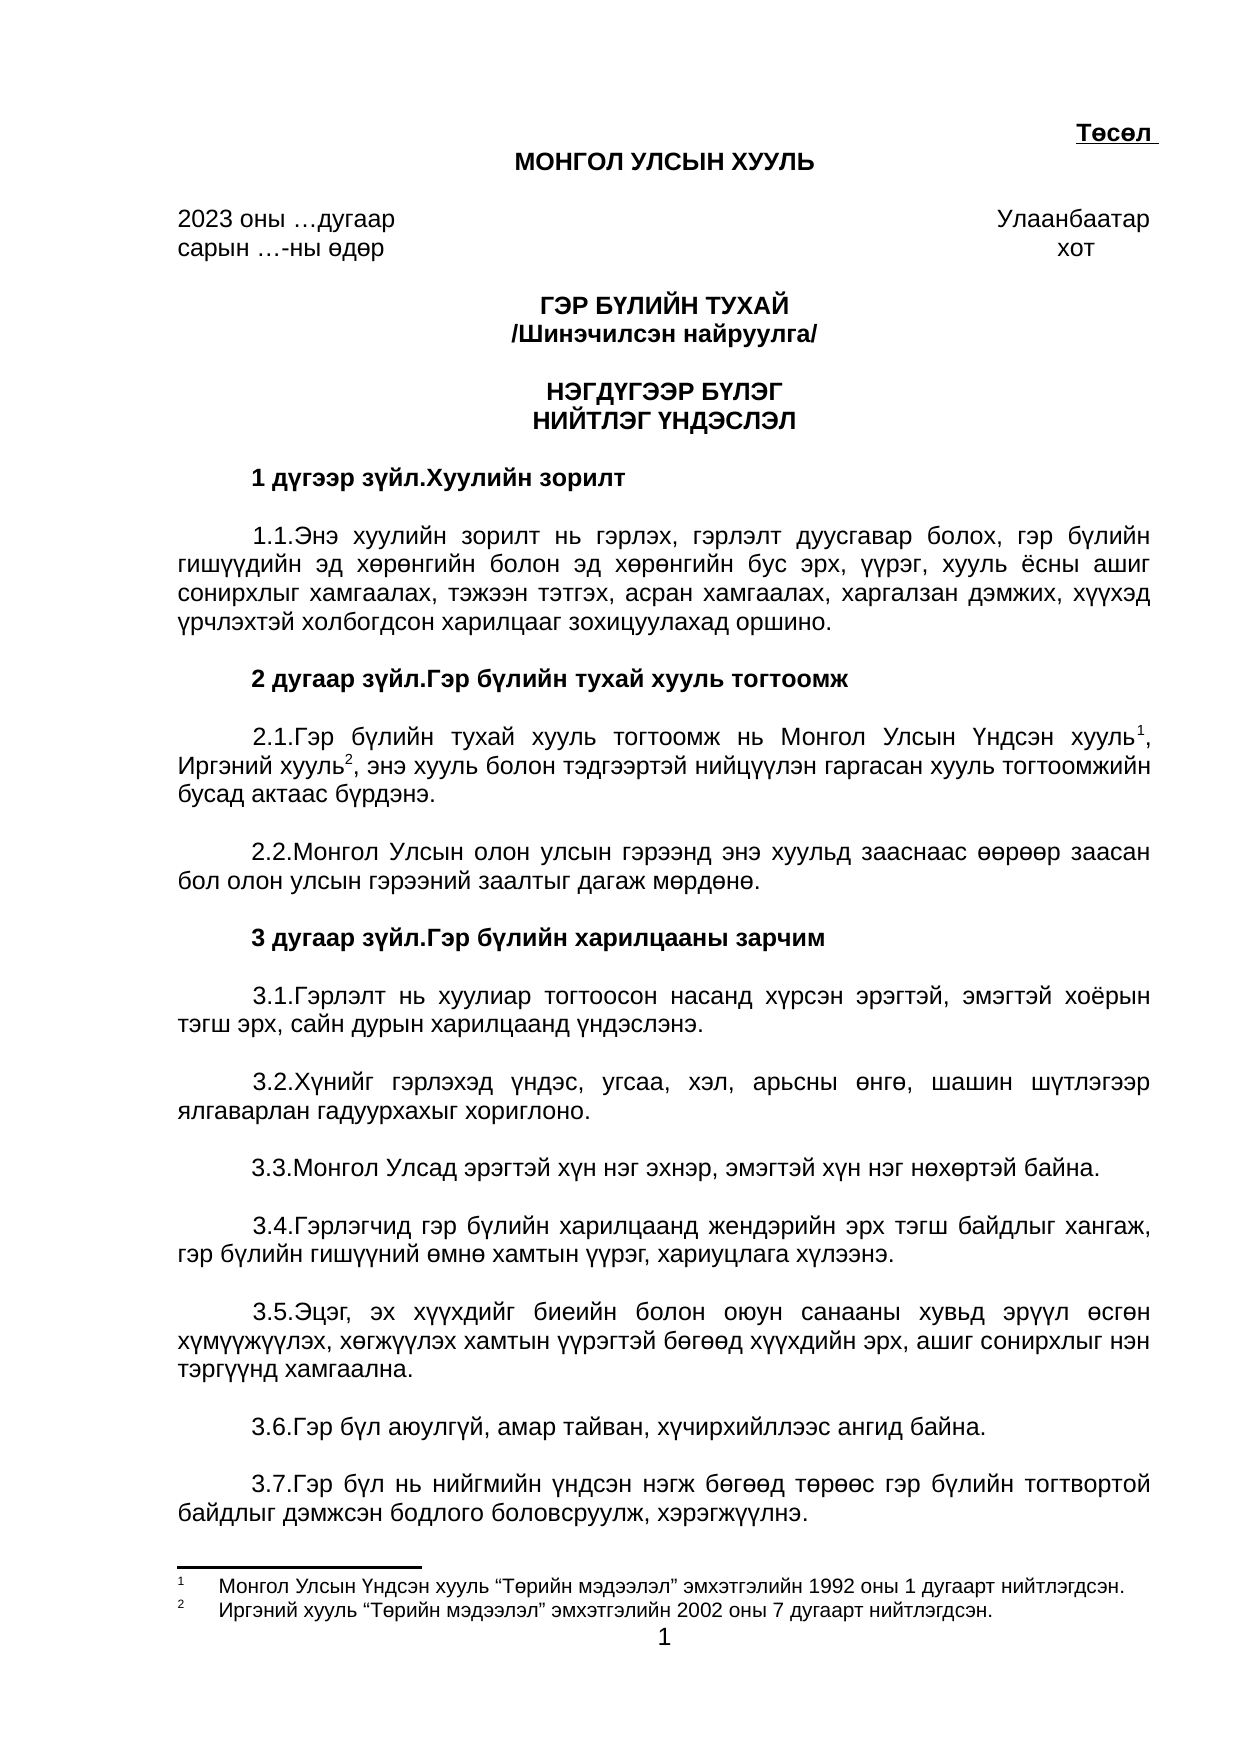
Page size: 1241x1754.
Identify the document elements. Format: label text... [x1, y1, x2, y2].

text 3.1.Гэрлэлт нь хуулиар тогтоосон насанд хүрсэн эрэгтэй, эмэгтэй хоёрын тэгш эрх, сайн дурын харилцаанд үндэслэнэ. [177, 981, 1152, 1038]
text /Шинэчилсэн найруулга/ [177, 319, 1152, 348]
text 1.1.Энэ хуулийн зорилт нь гэрлэх, гэрлэлт дуусгавар болох, гэр бүлийн гишүүдийн эд хөрөнгийн болон эд хөрөнгийн бус эрх, үүрэг, хууль ёсны ашиг сонирхлыг хамгаалах, тэжээн тэтгэх, асран хамгаалах, харгалзан дэмжих, хүүхэд үрчлэхтэй холбогдсон харилцааг зохицуулахад оршино. [177, 521, 1152, 636]
text НИЙТЛЭГ ҮНДЭСЛЭЛ [177, 406, 1152, 434]
text Төсөл [177, 118, 1152, 147]
text 2.1.Гэр бүлийн тухай хууль тогтоомж нь Монгол Улсын Үндсэн хууль, Иргэний хууль, энэ хууль болон тэдгээртэй нийцүүлэн гаргасан хууль тогтоомжийн бусад актаас бүрдэнэ. [177, 722, 1152, 808]
text 3.2.Хүнийг гэрлэхэд үндэс, угсаа, хэл, арьсны өнгө, шашин шүтлэгээр ялгаварлан гадуурхахыг хориглоно. [177, 1067, 1152, 1124]
text 3 дугаар зүйл.Гэр бүлийн харилцааны зарчим [177, 923, 1152, 952]
text 3.3.Монгол Улсад эрэгтэй хүн нэг эхнэр, эмэгтэй хүн нэг нөхөртэй байна. [177, 1153, 1152, 1182]
text 2 дугаар зүйл.Гэр бүлийн тухай хууль тогтоомж [177, 664, 1152, 693]
text 1 дүгээр зүйл.Хуулийн зорилт [177, 463, 1152, 492]
text 3.6.Гэр бүл аюулгүй, амар тайван, хүчирхийллээс ангид байна. [177, 1412, 1152, 1441]
text НЭГДҮГЭЭР БҮЛЭГ [177, 377, 1152, 406]
text ГЭР БҮЛИЙН ТУХАЙ [177, 291, 1152, 319]
text 2023 оны …дугаар Улаанбаатар [177, 204, 1152, 233]
text сарын …-ны өдөр хот [177, 233, 1152, 262]
text МОНГОЛ УЛСЫН ХУУЛЬ [177, 147, 1152, 176]
text 3.5.Эцэг, эх хүүхдийг биеийн болон оюун санааны хувьд эрүүл өсгөн хүмүүжүүлэх, хөгжүүлэх хамтын үүрэгтэй бөгөөд хүүхдийн эрх, ашиг сонирхлыг нэн тэргүүнд хамгаална. [177, 1297, 1152, 1383]
text 3.4.Гэрлэгчид гэр бүлийн харилцаанд жендэрийн эрх тэгш байдлыг хангаж, гэр бүлийн гишүүний өмнө хамтын үүрэг, хариуцлага хүлээнэ. [177, 1211, 1152, 1268]
text 3.7.Гэр бүл нь нийгмийн үндсэн нэгж бөгөөд төрөөс гэр бүлийн тогтвортой байдлыг дэмжсэн бодлого боловсруулж, хэрэгжүүлнэ. [177, 1469, 1152, 1527]
text 2.2.Монгол Улсын олон улсын гэрээнд энэ хуульд зааснаас өөрөөр заасан бол олон улсын гэрээний заалтыг дагаж мөрдөнө. [177, 837, 1152, 894]
